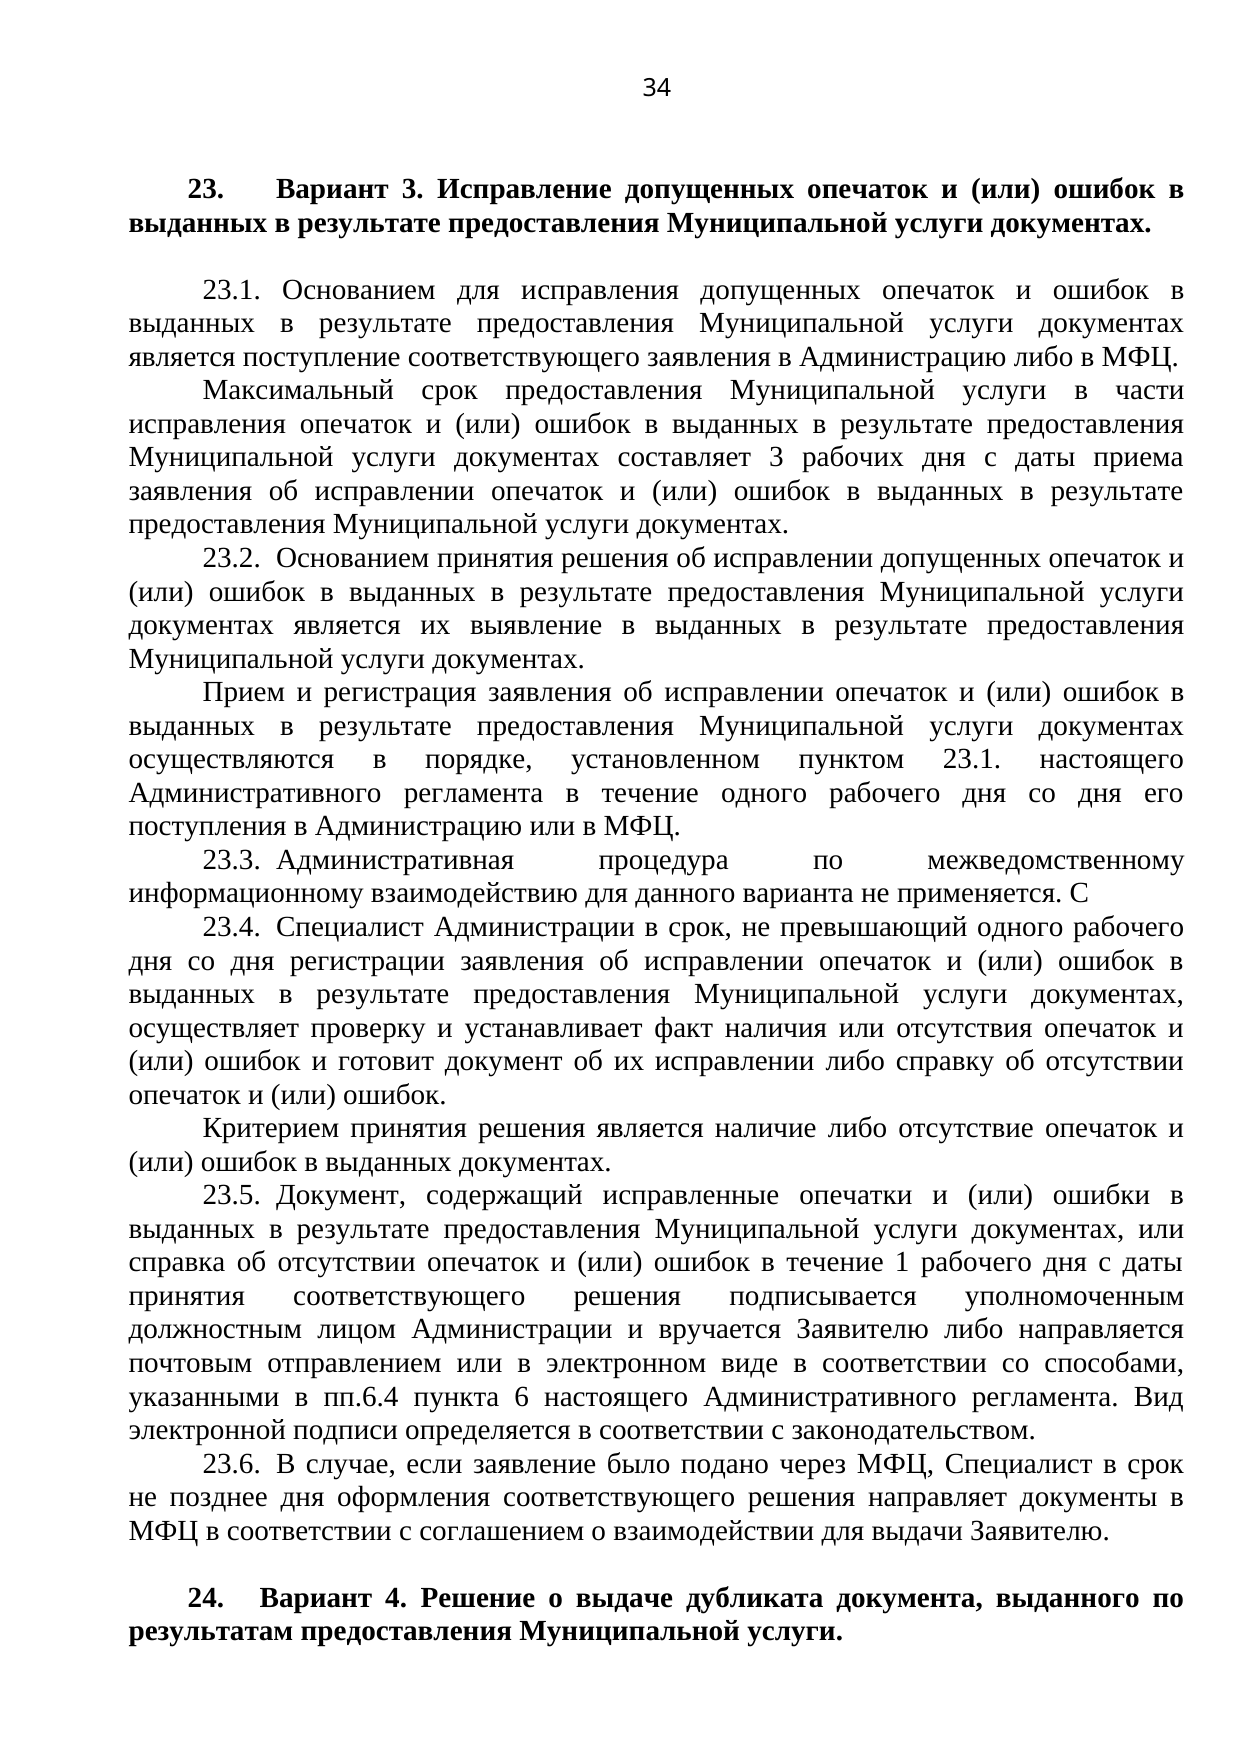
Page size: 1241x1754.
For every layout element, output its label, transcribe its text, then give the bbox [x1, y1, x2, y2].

list Вариант 3. Исправление допущенных опечаток и (или) ошибок в выданных в результате предоставления Муниципальной услуги документах. [128, 171, 1185, 238]
list Административная процедура по межведомственному информационному взаимодействию для данного варианта не применяется. С [128, 842, 1185, 909]
list Документ, содержащий исправленные опечатки и (или) ошибки в выданных в результате предоставления Муниципальной услуги документах, или справка об отсутствии опечаток и (или) ошибок в течение 1 рабочего дня с даты принятия соответствующего решения подписывается уполномоченным должностным лицом Администрации и вручается Заявителю либо направляется почтовым отправлением или в электронном виде в соответствии со способами, указанными в пп.6.4 пункта 6 настоящего Административного регламента. Вид электронной подписи определяется в соответствии с законодательством. [128, 1177, 1185, 1446]
list Специалист Администрации в срок, не превышающий одного рабочего дня со дня регистрации заявления об исправлении опечаток и (или) ошибок в выданных в результате предоставления Муниципальной услуги документах, осуществляет проверку и устанавливает факт наличия или отсутствия опечаток и (или) ошибок и готовит документ об их исправлении либо справку об отсутствии опечаток и (или) ошибок. [128, 909, 1185, 1110]
text 23.1. Основанием для исправления допущенных опечаток и ошибок в выданных в результате предоставления Муниципальной услуги документах является поступление соответствующего заявления в Администрацию либо в МФЦ. [128, 272, 1185, 372]
text Максимальный срок предоставления Муниципальной услуги в части исправления опечаток и (или) ошибок в выданных в результате предоставления Муниципальной услуги документах составляет 3 рабочих дня с даты приема заявления об исправлении опечаток и (или) ошибок в выданных в результате предоставления Муниципальной услуги документах. [128, 372, 1185, 540]
list В случае, если заявление было подано через МФЦ, Специалист в срок не позднее дня оформления соответствующего решения направляет документы в МФЦ в соответствии с соглашением о взаимодействии для выдачи Заявителю. [128, 1446, 1185, 1546]
list Основанием принятия решения об исправлении допущенных опечаток и (или) ошибок в выданных в результате предоставления Муниципальной услуги документах является их выявление в выданных в результате предоставления Муниципальной услуги документах. [128, 540, 1185, 674]
text Критерием принятия решения является наличие либо отсутствие опечаток и (или) ошибок в выданных документах. [128, 1110, 1185, 1177]
list Вариант 4. Решение о выдаче дубликата документа, выданного по результатам предоставления Муниципальной услуги. [128, 1580, 1185, 1647]
text Прием и регистрация заявления об исправлении опечаток и (или) ошибок в выданных в результате предоставления Муниципальной услуги документах осуществляются в порядке, установленном пунктом 23.1. настоящего Административного регламента в течение одного рабочего дня со дня его поступления в Администрацию или в МФЦ. [128, 674, 1185, 842]
